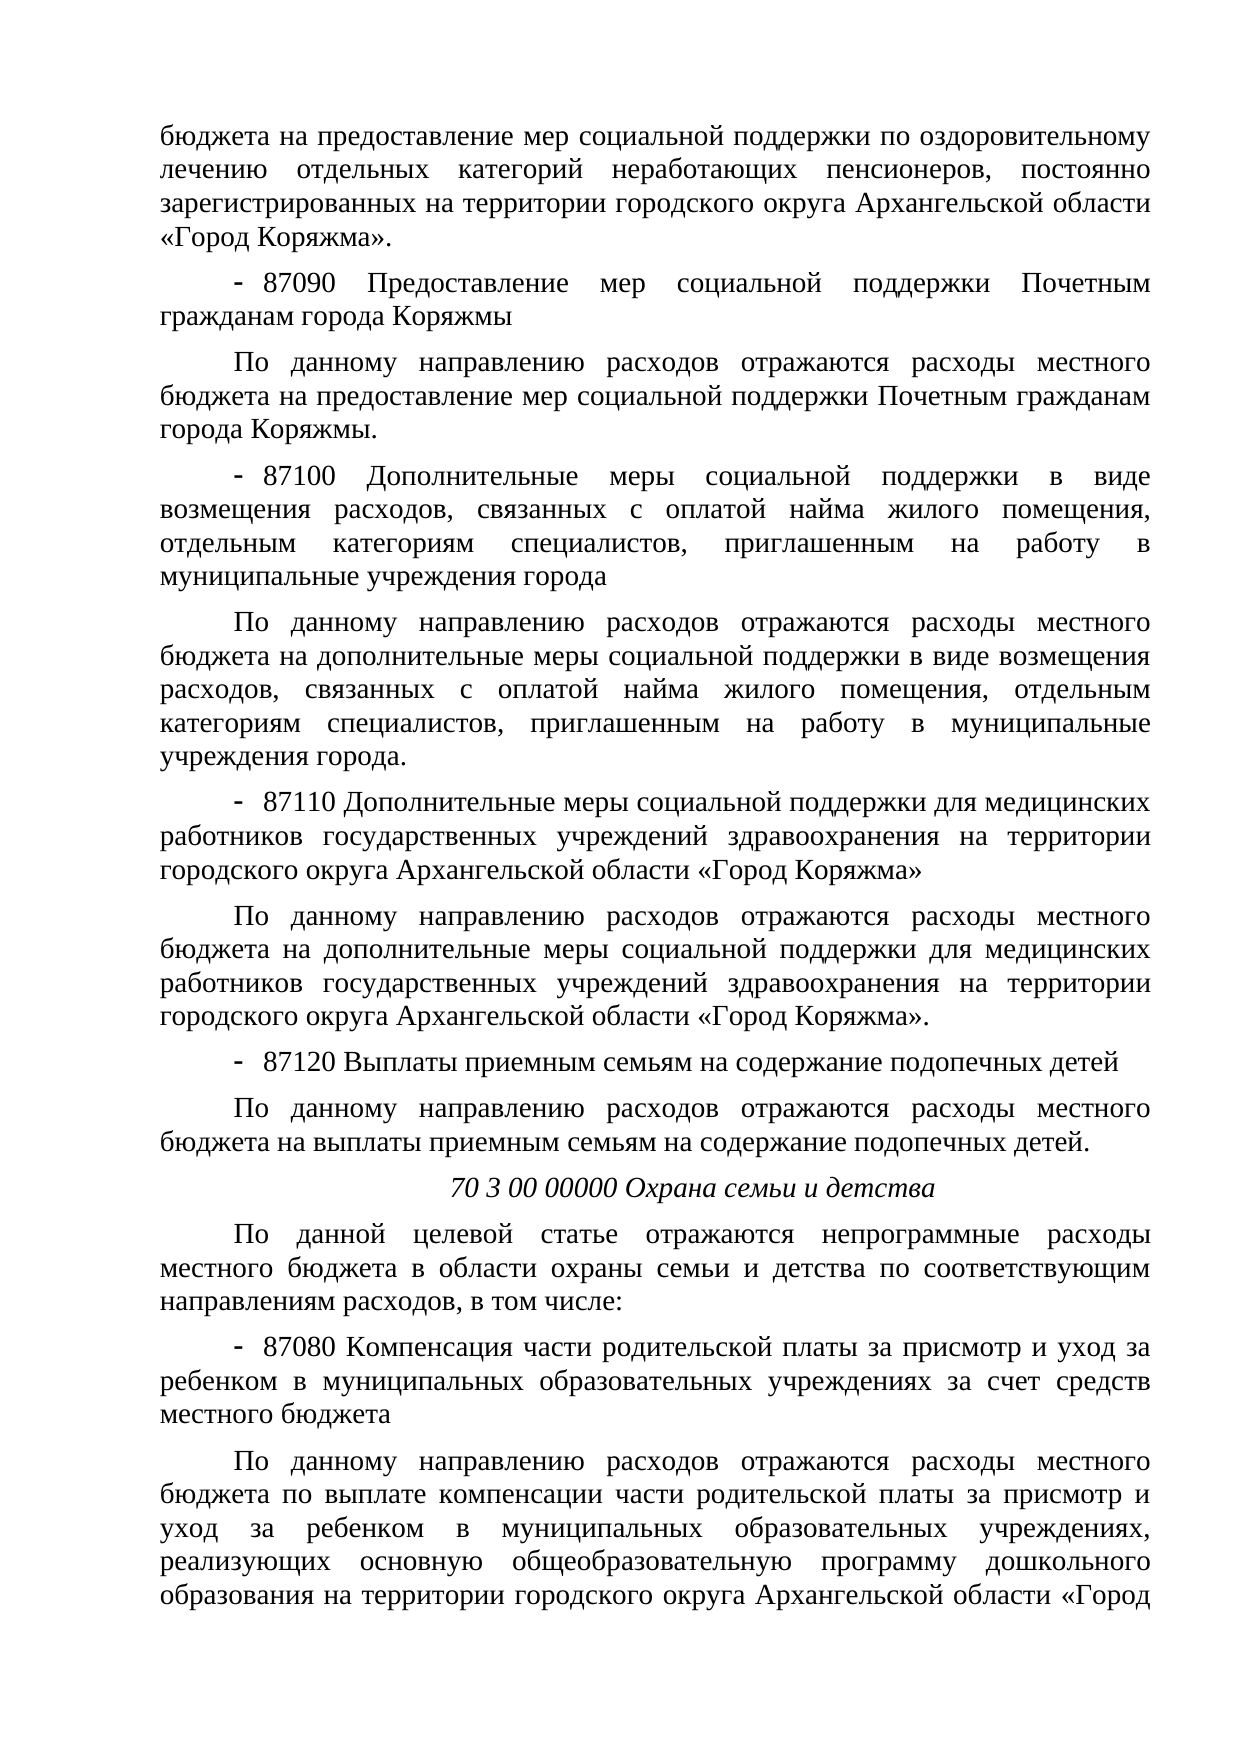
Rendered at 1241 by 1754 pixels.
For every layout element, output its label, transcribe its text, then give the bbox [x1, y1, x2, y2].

list По данному направлению расходов отражаются расходы местного бюджета на дополнительные меры социальной поддержки в виде возмещения расходов, связанных с оплатой найма жилого помещения, отдельным категориям специалистов, приглашенным на работу в муниципальные учреждения города. [159, 604, 1152, 772]
list 87080 Компенсация части родительской платы за присмотр и уход за ребенком в муниципальных образовательных учреждениях за счет средств местного бюджета [159, 1329, 1152, 1430]
list 87090 Предоставление мер социальной поддержки Почетным гражданам города Коряжмы [159, 265, 1152, 332]
list По данному направлению расходов отражаются расходы местного бюджета на выплаты приемным семьям на содержание подопечных детей. [159, 1091, 1152, 1158]
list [159, 118, 1152, 252]
list 87100 Дополнительные меры социальной поддержки в виде возмещения расходов, связанных с оплатой найма жилого помещения, отдельным категориям специалистов, приглашенным на работу в муниципальные учреждения города [159, 458, 1152, 592]
list 87110 Дополнительные меры социальной поддержки для медицинских работников государственных учреждений здравоохранения на территории городского округа Архангельской области «Город Коряжма» [159, 784, 1152, 885]
list 87120 Выплаты приемным семьям на содержание подопечных детей [159, 1044, 1152, 1078]
list По данному направлению расходов отражаются расходы местного бюджета на дополнительные меры социальной поддержки для медицинских работников государственных учреждений здравоохранения на территории городского округа Архангельской области «Город Коряжма». [159, 898, 1152, 1032]
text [159, 1443, 1152, 1610]
text 70 3 00 00000 Охрана семьи и детства [159, 1170, 1152, 1204]
text По данной целевой статье отражаются непрограммные расходы местного бюджета в области охраны семьи и детства по соответствующим направлениям расходов, в том числе: [159, 1216, 1152, 1317]
list По данному направлению расходов отражаются расходы местного бюджета на предоставление мер социальной поддержки Почетным гражданам города Коряжмы. [159, 344, 1152, 445]
